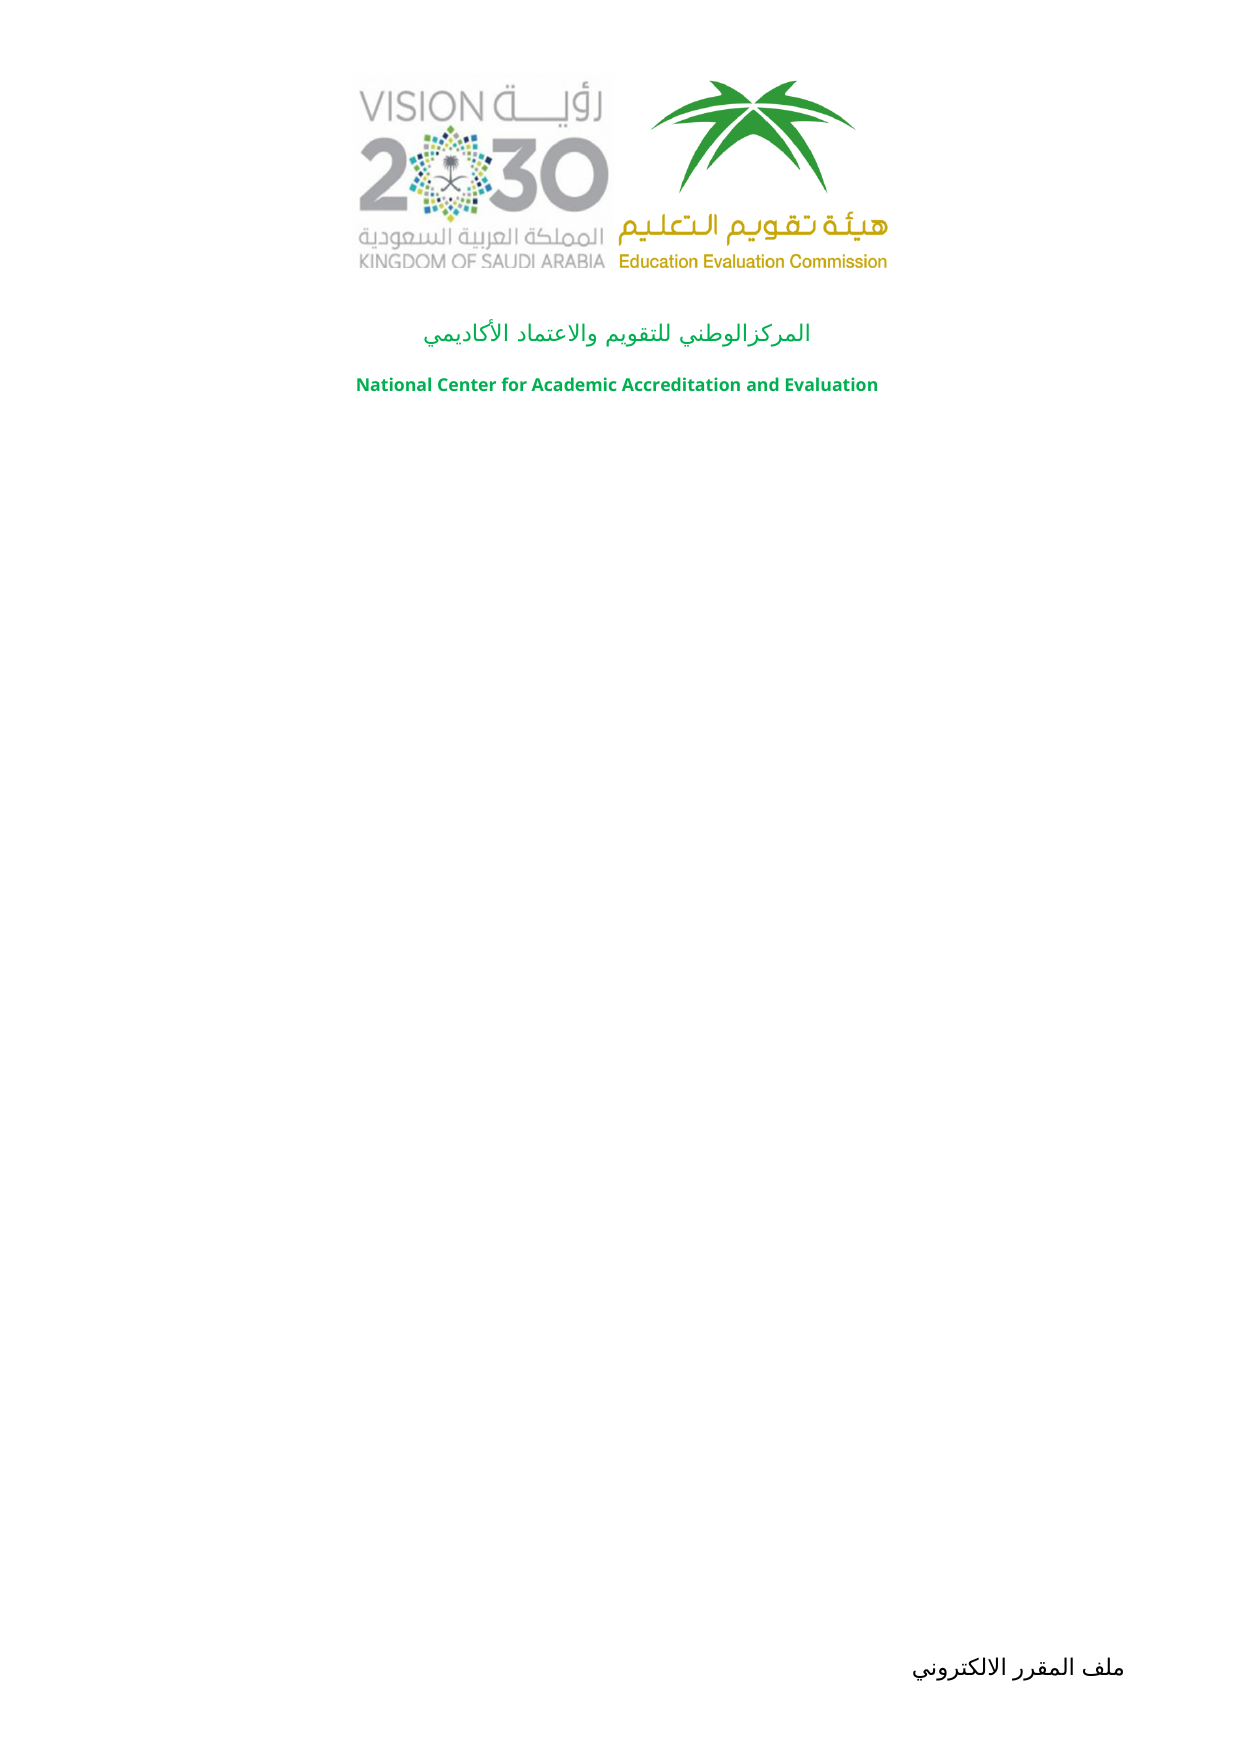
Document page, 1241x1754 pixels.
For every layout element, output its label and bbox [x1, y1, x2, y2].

picture [342, 73, 895, 268]
